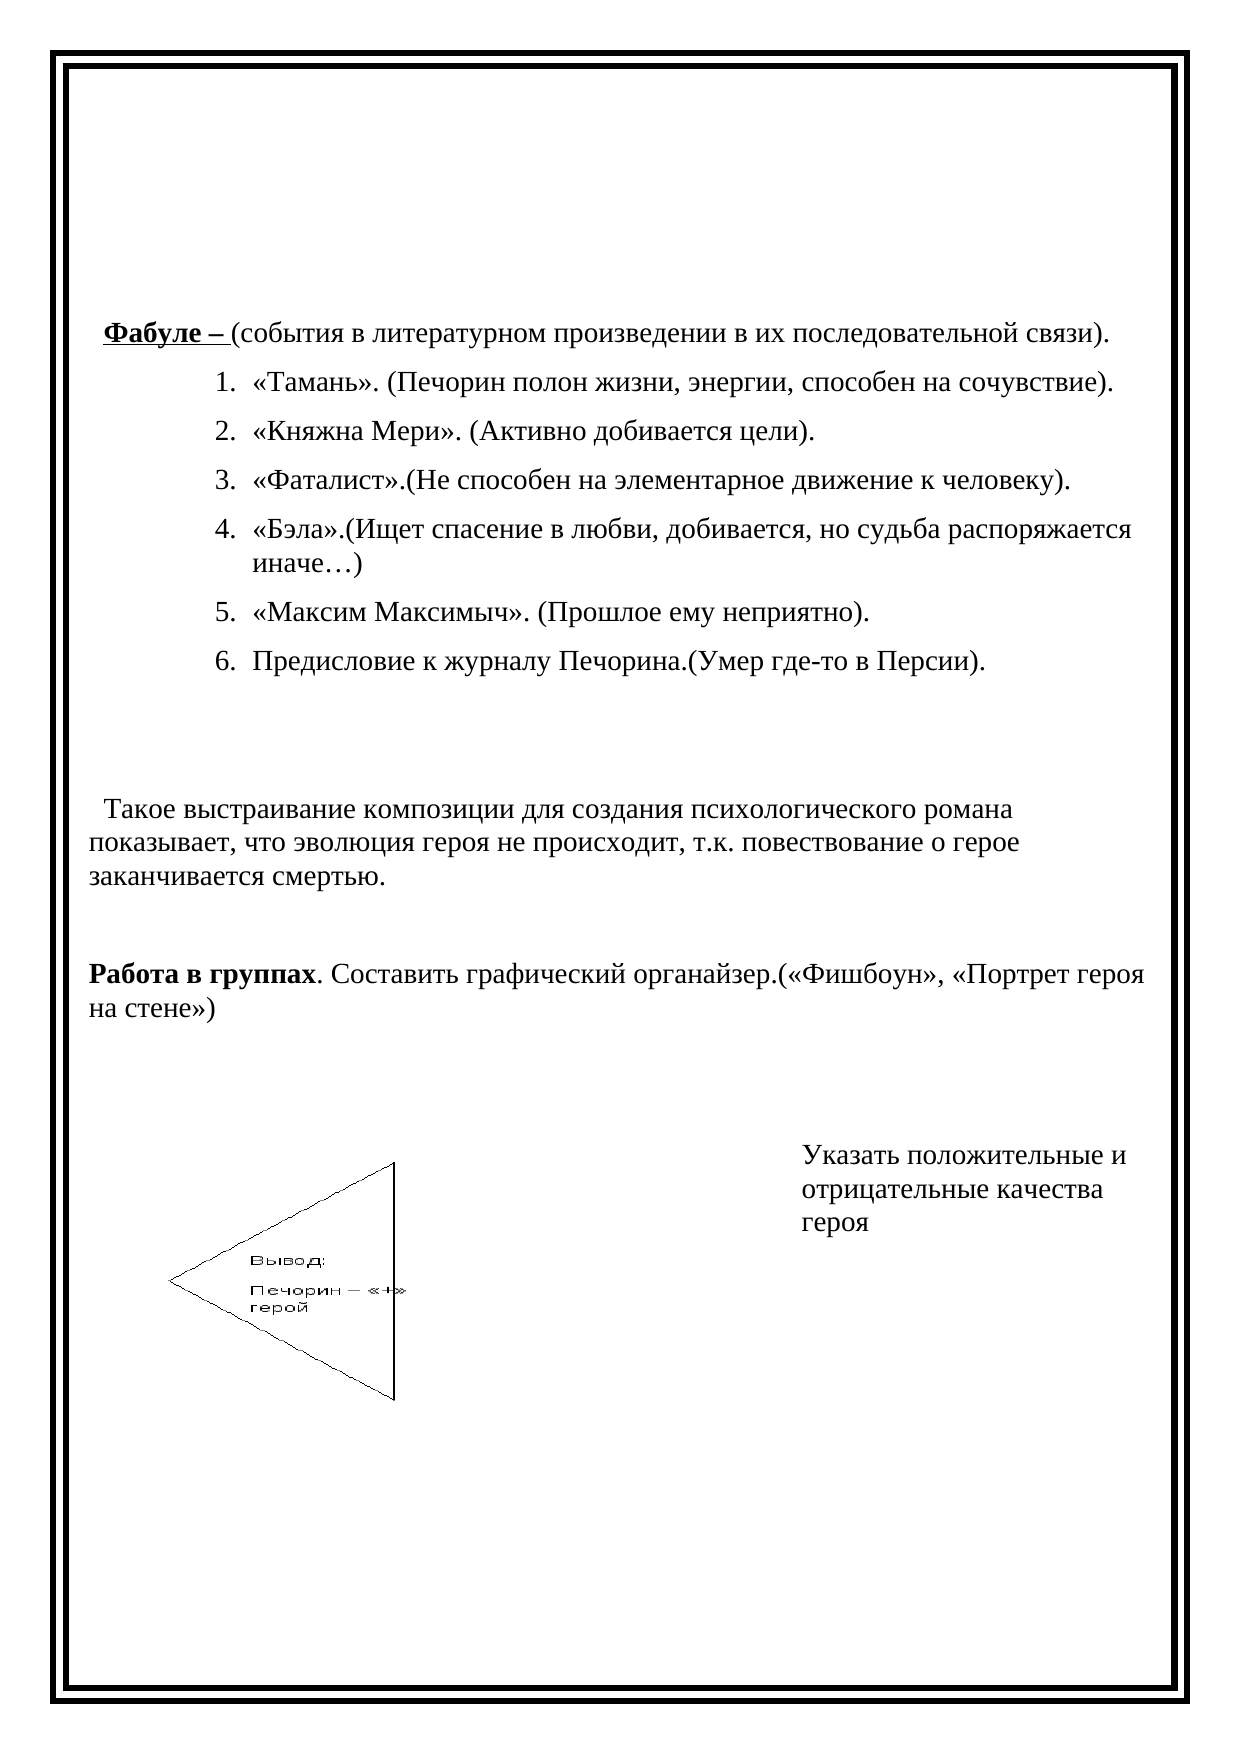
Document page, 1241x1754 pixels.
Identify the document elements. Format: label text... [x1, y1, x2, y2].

list «Максим Максимыч». (Прошлое ему неприятно). [214, 594, 1152, 628]
list «Тамань». (Печорин полон жизни, энергии, способен на сочувствие). [214, 364, 1152, 397]
list «Бэла».(Ищет спасение в любви, добивается, но судьба распоряжается иначе…) [214, 511, 1152, 578]
list Предисловие к журналу Печорина.(Умер где-то в Персии). [214, 643, 1152, 677]
text Такое выстраивание композиции для создания психологического романа показывает, что эволюция героя не происходит, т.к. повествование о герое заканчивается смертью. [88, 791, 1152, 891]
text Работа в группах. Составить графический органайзер.(«Фишбоун», «Портрет героя на стене») [88, 956, 1152, 1023]
picture [167, 1161, 802, 1401]
list «Княжна Мери». (Активно добивается цели). [214, 413, 1152, 447]
text Фабуле – (события в литературном произведении в их последовательной связи). [103, 315, 1152, 348]
text Указать положительные и отрицательные качества героя [177, 1137, 1152, 1238]
list «Фаталист».(Не способен на элементарное движение к человеку). [214, 462, 1152, 496]
